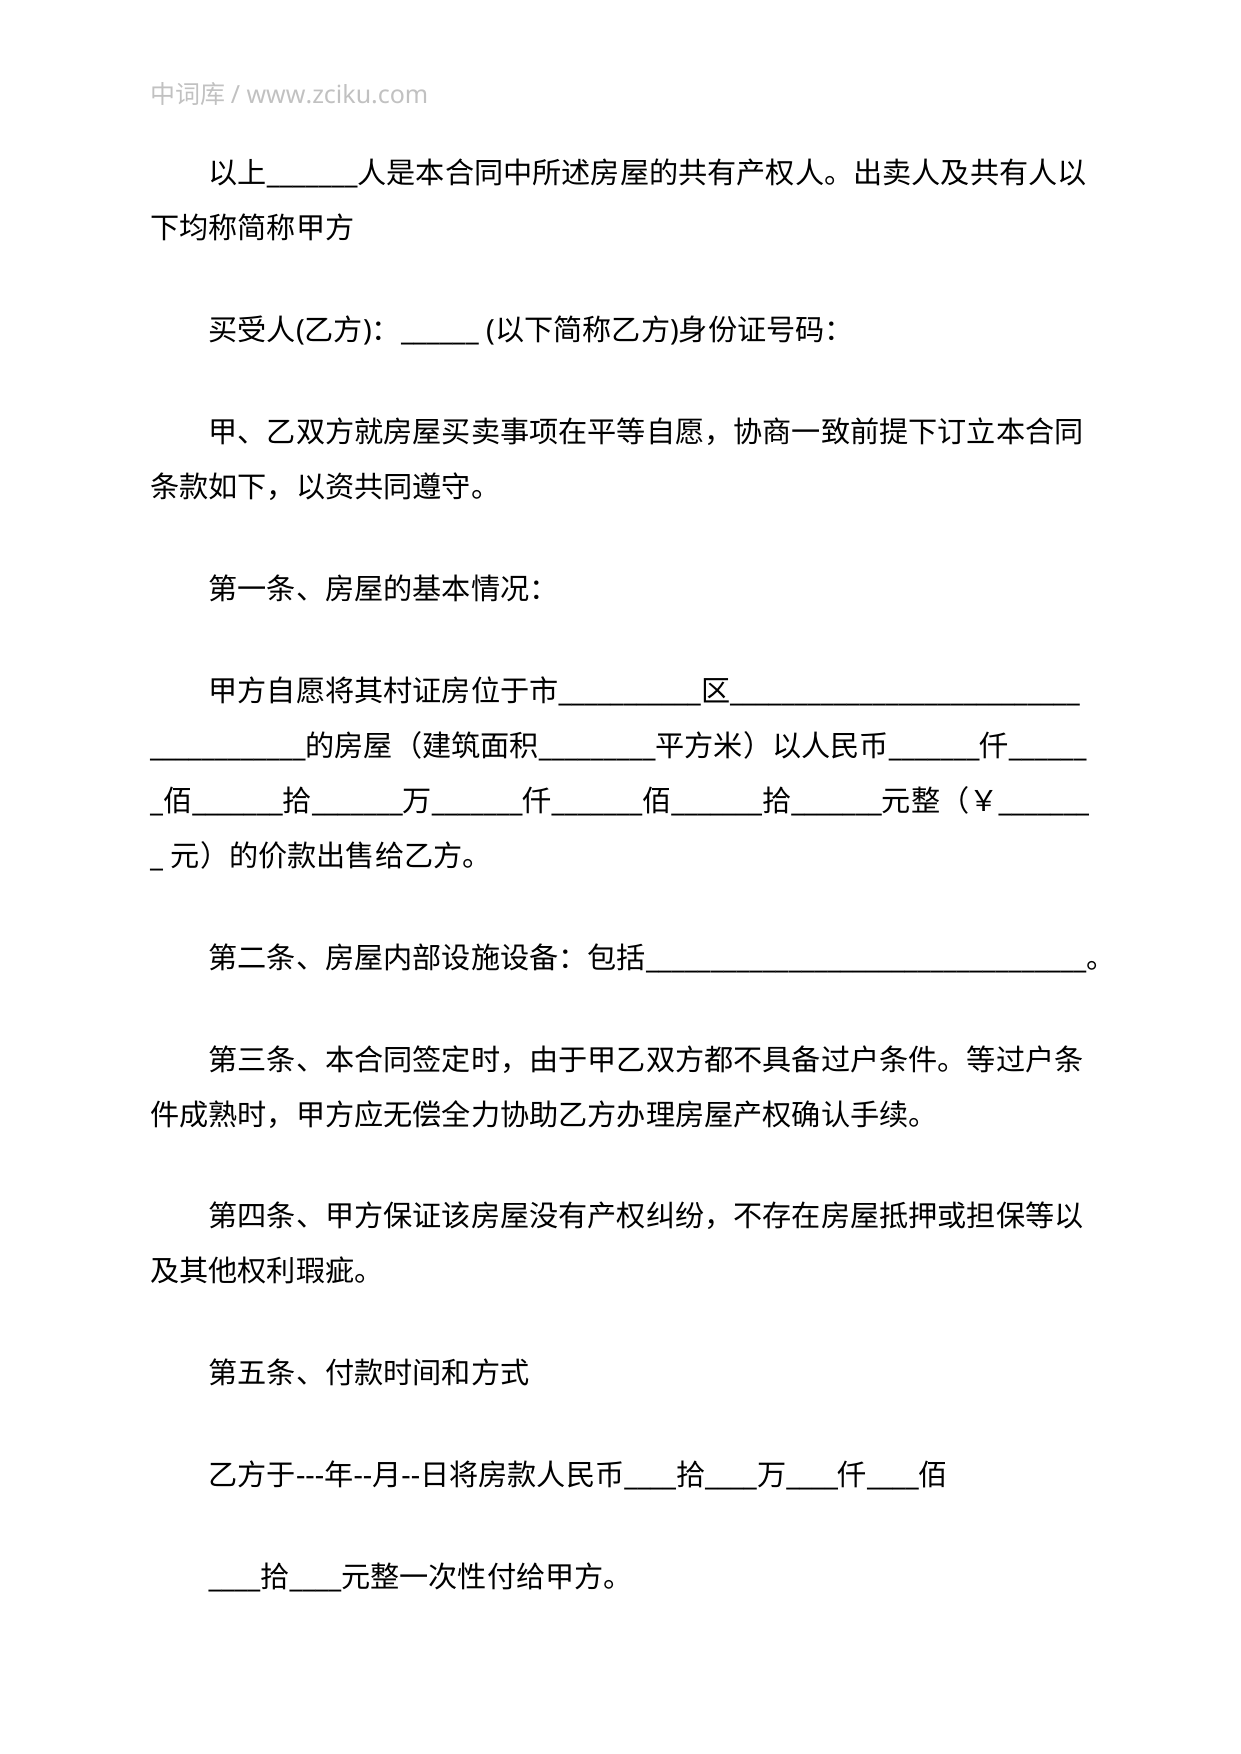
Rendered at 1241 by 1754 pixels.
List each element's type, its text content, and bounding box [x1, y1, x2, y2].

text 以上_______人是本合同中所述房屋的共有产权人。出卖人及共有人以下均称简称甲方 [150, 150, 1090, 247]
text 第四条、甲方保证该房屋没有产权纠纷，不存在房屋抵押或担保等以及其他权利瑕疵。 [150, 1193, 1090, 1290]
text ____拾____元整一次性付给甲方。 [150, 1553, 1090, 1596]
text 乙方于---年--月--日将房款人民币____拾____万____仟____佰 [150, 1451, 1090, 1494]
text 甲方自愿将其村证房位于市___________区_______________________________________的房屋（建筑面积_________平方米）以人民币_______仟_______佰_______拾_______万_______仟_______佰_______拾_______元整（￥________ 元）的价款出售给乙方。 [150, 667, 1090, 874]
text 第三条、本合同签定时，由于甲乙双方都不具备过户条件。等过户条件成熟时，甲方应无偿全力协助乙方办理房屋产权确认手续。 [150, 1036, 1090, 1133]
text 第一条、房屋的基本情况： [150, 565, 1090, 608]
text 甲、乙双方就房屋买卖事项在平等自愿，协商一致前提下订立本合同条款如下，以资共同遵守。 [150, 409, 1090, 506]
text 买受人(乙方)：______ (以下简称乙方)身份证号码： [150, 307, 1090, 349]
text 第二条、房屋内部设施设备：包括__________________________________。 [150, 934, 1090, 977]
text 第五条、付款时间和方式 [150, 1349, 1090, 1392]
